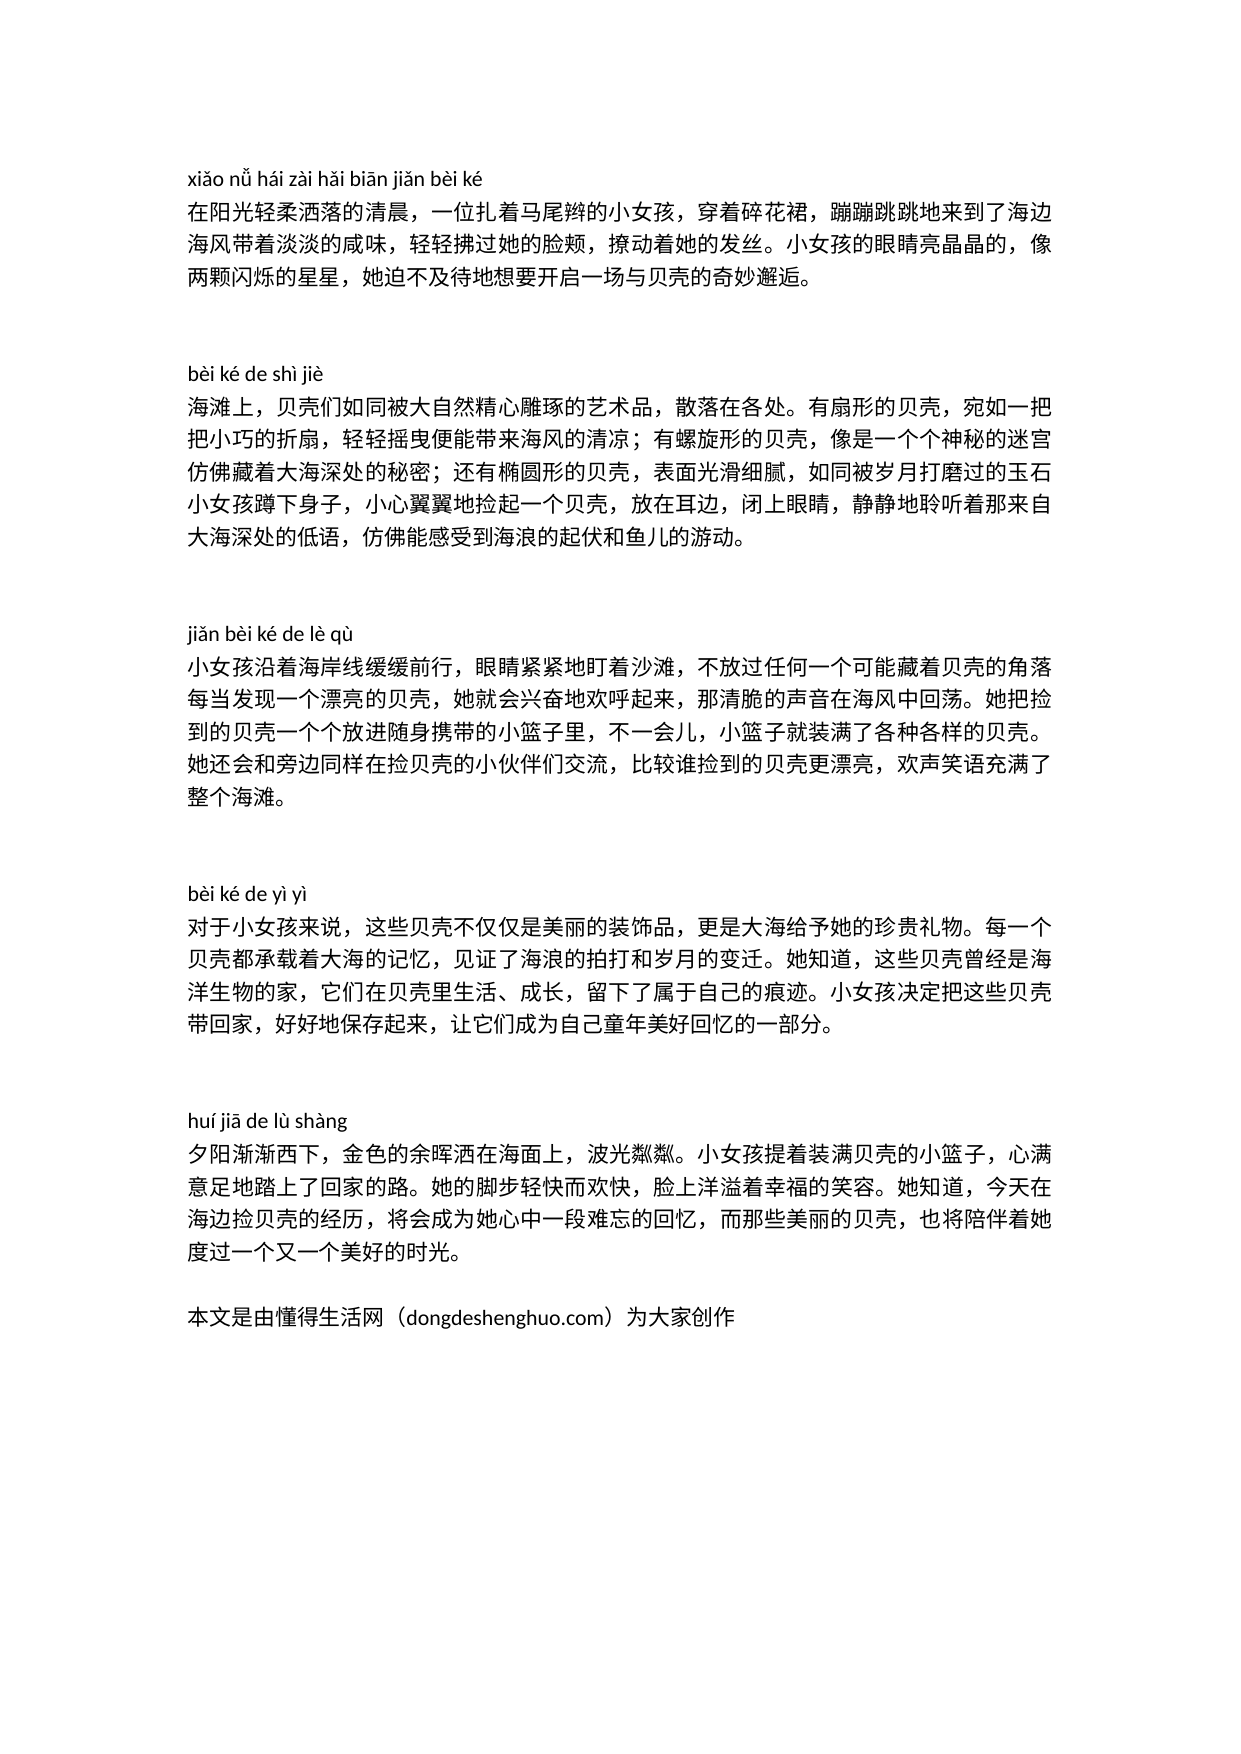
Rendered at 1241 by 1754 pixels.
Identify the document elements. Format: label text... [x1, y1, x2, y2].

text 对于小女孩来说，这些贝壳不仅仅是美丽的装饰品，更是大海给予她的珍贵礼物。每一个贝壳都承载着大海的记忆，见证了海浪的拍打和岁月的变迁。她知道，这些贝壳曾经是海洋生物的家，它们在贝壳里生活、成长，留下了属于自己的痕迹。小女孩决定把这些贝壳带回家，好好地保存起来，让它们成为自己童年美好回忆的一部分。 [187, 909, 1053, 1039]
text 小女孩沿着海岸线缓缓前行，眼睛紧紧地盯着沙滩，不放过任何一个可能藏着贝壳的角落。每当发现一个漂亮的贝壳，她就会兴奋地欢呼起来，那清脆的声音在海风中回荡。她把捡到的贝壳一个个放进随身携带的小篮子里，不一会儿，小篮子就装满了各种各样的贝壳。她还会和旁边同样在捡贝壳的小伙伴们交流，比较谁捡到的贝壳更漂亮，欢声笑语充满了整个海滩。 [187, 649, 1053, 812]
text bèi ké de shì jiè [187, 357, 1053, 389]
text 本文是由懂得生活网（dongdeshenghuo.com）为大家创作 [187, 1299, 1053, 1332]
text 在阳光轻柔洒落的清晨，一位扎着马尾辫的小女孩，穿着碎花裙，蹦蹦跳跳地来到了海边。海风带着淡淡的咸味，轻轻拂过她的脸颊，撩动着她的发丝。小女孩的眼睛亮晶晶的，像两颗闪烁的星星，她迫不及待地想要开启一场与贝壳的奇妙邂逅。 [187, 194, 1053, 292]
text jiǎn bèi ké de lè qù [187, 617, 1053, 649]
text huí jiā de lù shàng [187, 1104, 1053, 1137]
text bèi ké de yì yì [187, 877, 1053, 909]
text 海滩上，贝壳们如同被大自然精心雕琢的艺术品，散落在各处。有扇形的贝壳，宛如一把把小巧的折扇，轻轻摇曳便能带来海风的清凉；有螺旋形的贝壳，像是一个个神秘的迷宫，仿佛藏着大海深处的秘密；还有椭圆形的贝壳，表面光滑细腻，如同被岁月打磨过的玉石。小女孩蹲下身子，小心翼翼地捡起一个贝壳，放在耳边，闭上眼睛，静静地聆听着那来自大海深处的低语，仿佛能感受到海浪的起伏和鱼儿的游动。 [187, 389, 1053, 552]
text 夕阳渐渐西下，金色的余晖洒在海面上，波光粼粼。小女孩提着装满贝壳的小篮子，心满意足地踏上了回家的路。她的脚步轻快而欢快，脸上洋溢着幸福的笑容。她知道，今天在海边捡贝壳的经历，将会成为她心中一段难忘的回忆，而那些美丽的贝壳，也将陪伴着她度过一个又一个美好的时光。 [187, 1137, 1053, 1267]
text xiǎo nǚ hái zài hǎi biān jiǎn bèi ké [187, 162, 1053, 194]
